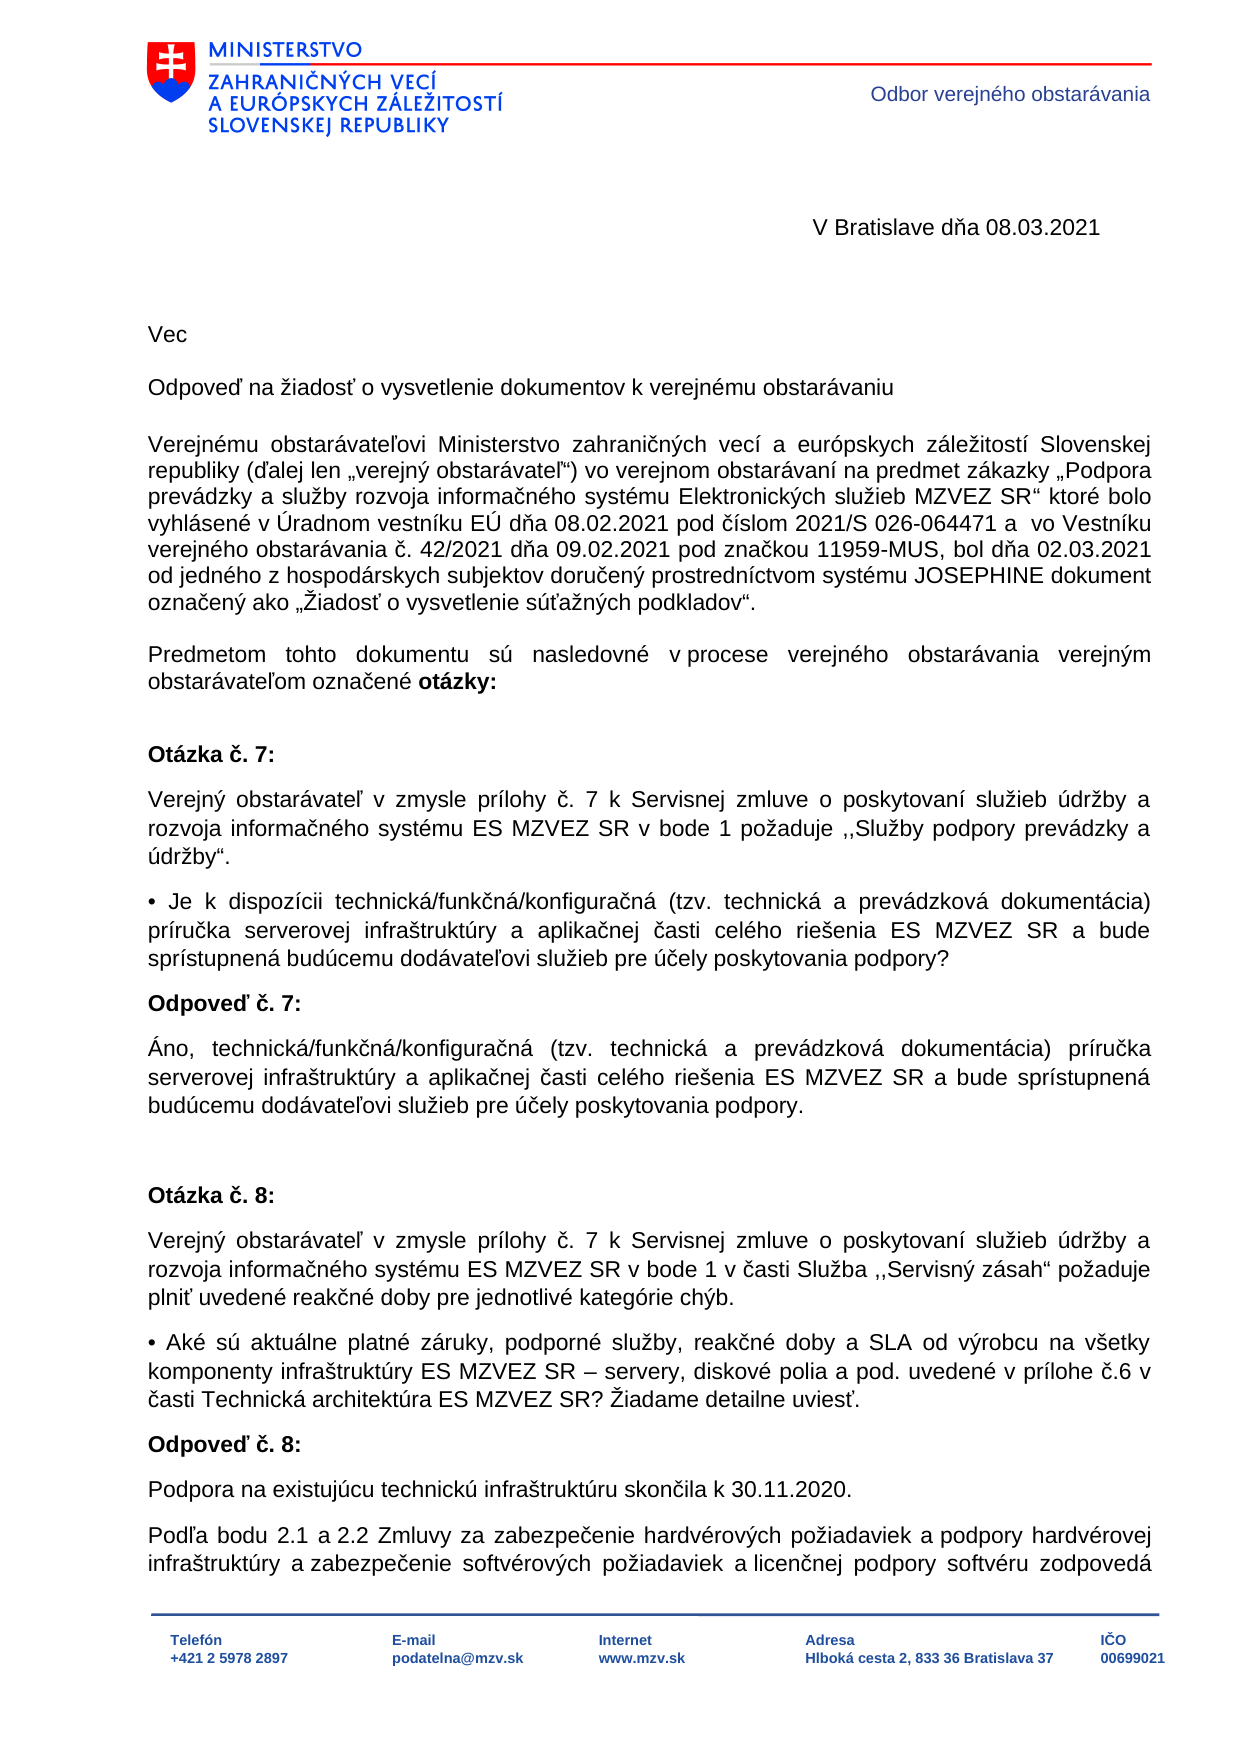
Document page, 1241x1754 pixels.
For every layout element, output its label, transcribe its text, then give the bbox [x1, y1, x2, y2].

text Verejný obstarávateľ v zmysle prílohy č. 7 k Servisnej zmluve o poskytovaní služieb údržby a rozvoja informačného systému ES MZVEZ SR v bode 1 v časti Služba ,,Servisný zásah“ požaduje plniť uvedené reakčné doby pre jednotlivé kategórie chýb. [148, 1227, 1152, 1311]
text Odpoveď č. 8: [148, 1431, 1152, 1458]
text • Aké sú aktuálne platné záruky, podporné služby, reakčné doby a SLA od výrobcu na všetky komponenty infraštruktúry ES MZVEZ SR – servery, diskové polia a pod. uvedené v prílohe č.6 v časti Technická architektúra ES MZVEZ SR? Žiadame detailne uviesť. [148, 1329, 1152, 1413]
text Predmetom tohto dokumentu sú nasledovné v procese verejného obstarávania verejným obstarávateľom označené otázky: [148, 641, 1152, 694]
text V Bratislave dňa 08.03.2021 [148, 214, 1152, 240]
text Áno, technická/funkčná/konfiguračná (tzv. technická a prevádzková dokumentácia) príručka serverovej infraštruktúry a aplikačnej časti celého riešenia ES MZVEZ SR a bude sprístupnená budúcemu dodávateľovi služieb pre účely poskytovania podpory. [148, 1035, 1152, 1118]
text • Je k dispozícii technická/funkčná/konfiguračná (tzv. technická a prevádzková dokumentácia) príručka serverovej infraštruktúry a aplikačnej časti celého riešenia ES MZVEZ SR a bude sprístupnená budúcemu dodávateľovi služieb pre účely poskytovania podpory? [148, 888, 1152, 971]
text Verejnému obstarávateľovi Ministerstvo zahraničných vecí a európskych záležitostí Slovenskej republiky (ďalej len „verejný obstarávateľ“) vo verejnom obstarávaní na predmet zákazky „Podpora prevádzky a služby rozvoja informačného systému Elektronických služieb MZVEZ SR“ ktoré bolo vyhlásené v Úradnom vestníku EÚ dňa 08.02.2021 pod číslom 2021/S 026-064471 a vo Vestníku verejného obstarávania č. 42/2021 dňa 09.02.2021 pod značkou 11959-MUS, bol dňa 02.03.2021 od jedného z hospodárskych subjektov doručený prostredníctvom systému JOSEPHINE dokument označený ako „Žiadosť o vysvetlenie súťažných podkladov“. [148, 431, 1152, 615]
text Otázka č. 7: [148, 741, 1152, 767]
text Odpoveď č. 7: [148, 990, 1152, 1016]
text Verejný obstarávateľ v zmysle prílohy č. 7 k Servisnej zmluve o poskytovaní služieb údržby a rozvoja informačného systému ES MZVEZ SR v bode 1 požaduje ,,Služby podpory prevádzky a údržby“. [148, 786, 1152, 869]
text Odpoveď na žiadosť o vysvetlenie dokumentov k verejnému obstarávaniu [148, 374, 1152, 400]
picture [3, 0, 1241, 150]
text Otázka č. 8: [148, 1182, 1152, 1209]
text Vec [148, 321, 1152, 348]
text Podpora na existujúcu technickú infraštruktúru skončila k 30.11.2020. [148, 1476, 1152, 1503]
